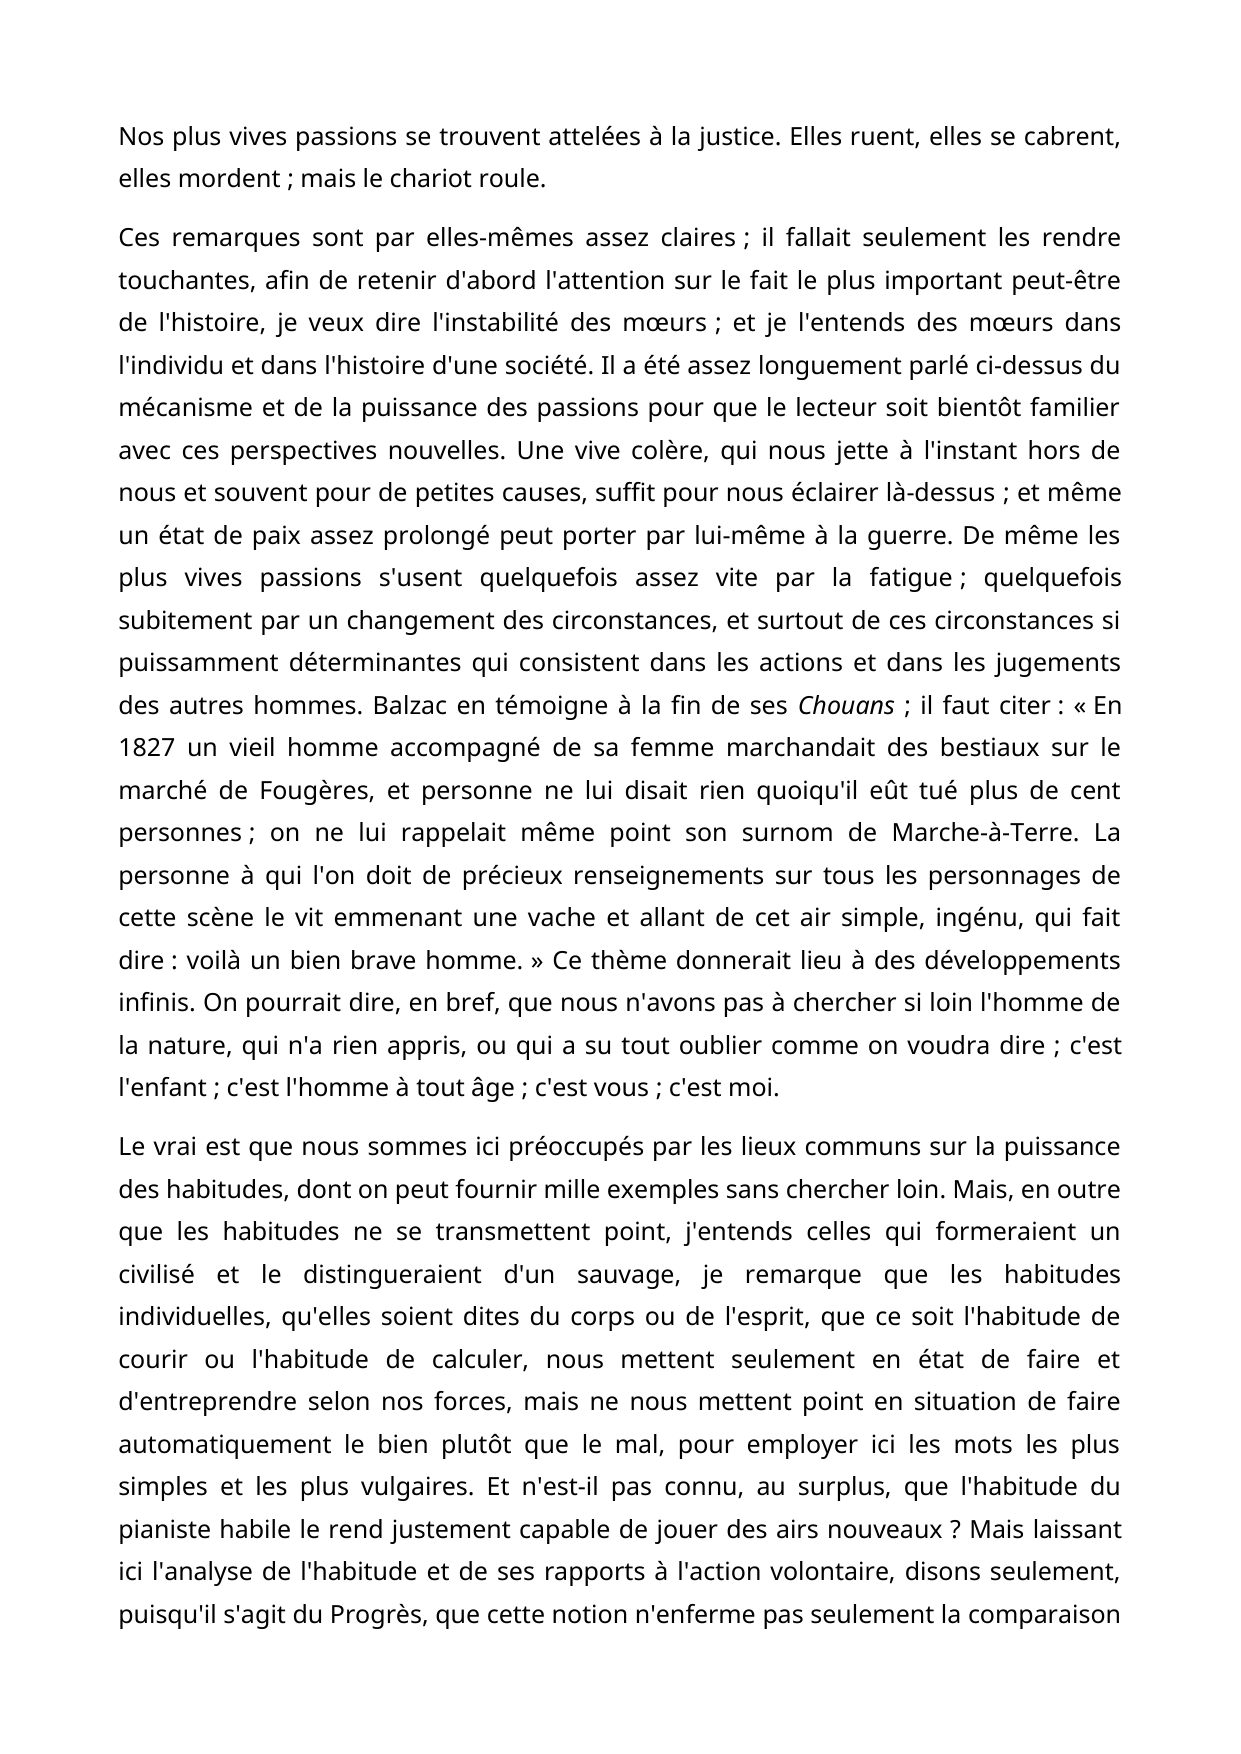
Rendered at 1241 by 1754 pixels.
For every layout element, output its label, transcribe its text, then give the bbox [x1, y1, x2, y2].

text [118, 118, 1122, 195]
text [118, 1129, 1122, 1631]
text Ces remarques sont par elles-mêmes assez claires ; il fallait seulement les rendre touchantes, afin de retenir d'abord l'attention sur le fait le plus important peut-être de l'histoire, je veux dire l'instabilité des mœurs ; et je l'entends des mœurs dans l'individu et dans l'histoire d'une société. Il a été assez longuement parlé ci-dessus du mécanisme et de la puissance des passions pour que le lecteur soit bientôt familier avec ces perspectives nouvelles. Une vive colère, qui nous jette à l'instant hors de nous et souvent pour de petites causes, suffit pour nous éclairer là-dessus ; et même un état de paix assez prolongé peut porter par lui-même à la guerre. De même les plus vives passions s'usent quelquefois assez vite par la fatigue ; quelquefois subitement par un changement des circonstances, et surtout de ces circonstances si puissamment déterminantes qui consistent dans les actions et dans les jugements des autres hommes. Balzac en témoigne à la fin de ses Chouans ; il faut citer : « En 1827 un vieil homme accompagné de sa femme marchandait des bestiaux sur le marché de Fougères, et personne ne lui disait rien quoiqu'il eût tué plus de cent personnes ; on ne lui rappelait même point son surnom de Marche-à-Terre. La personne à qui l'on doit de précieux renseignements sur tous les personnages de cette scène le vit emmenant une vache et allant de cet air simple, ingénu, qui fait dire : voilà un bien brave homme. » Ce thème donnerait lieu à des développements infinis. On pourrait dire, en bref, que nous n'avons pas à chercher si loin l'homme de la nature, qui n'a rien appris, ou qui a su tout oublier comme on voudra dire ; c'est l'enfant ; c'est l'homme à tout âge ; c'est vous ; c'est moi. [118, 220, 1122, 1104]
